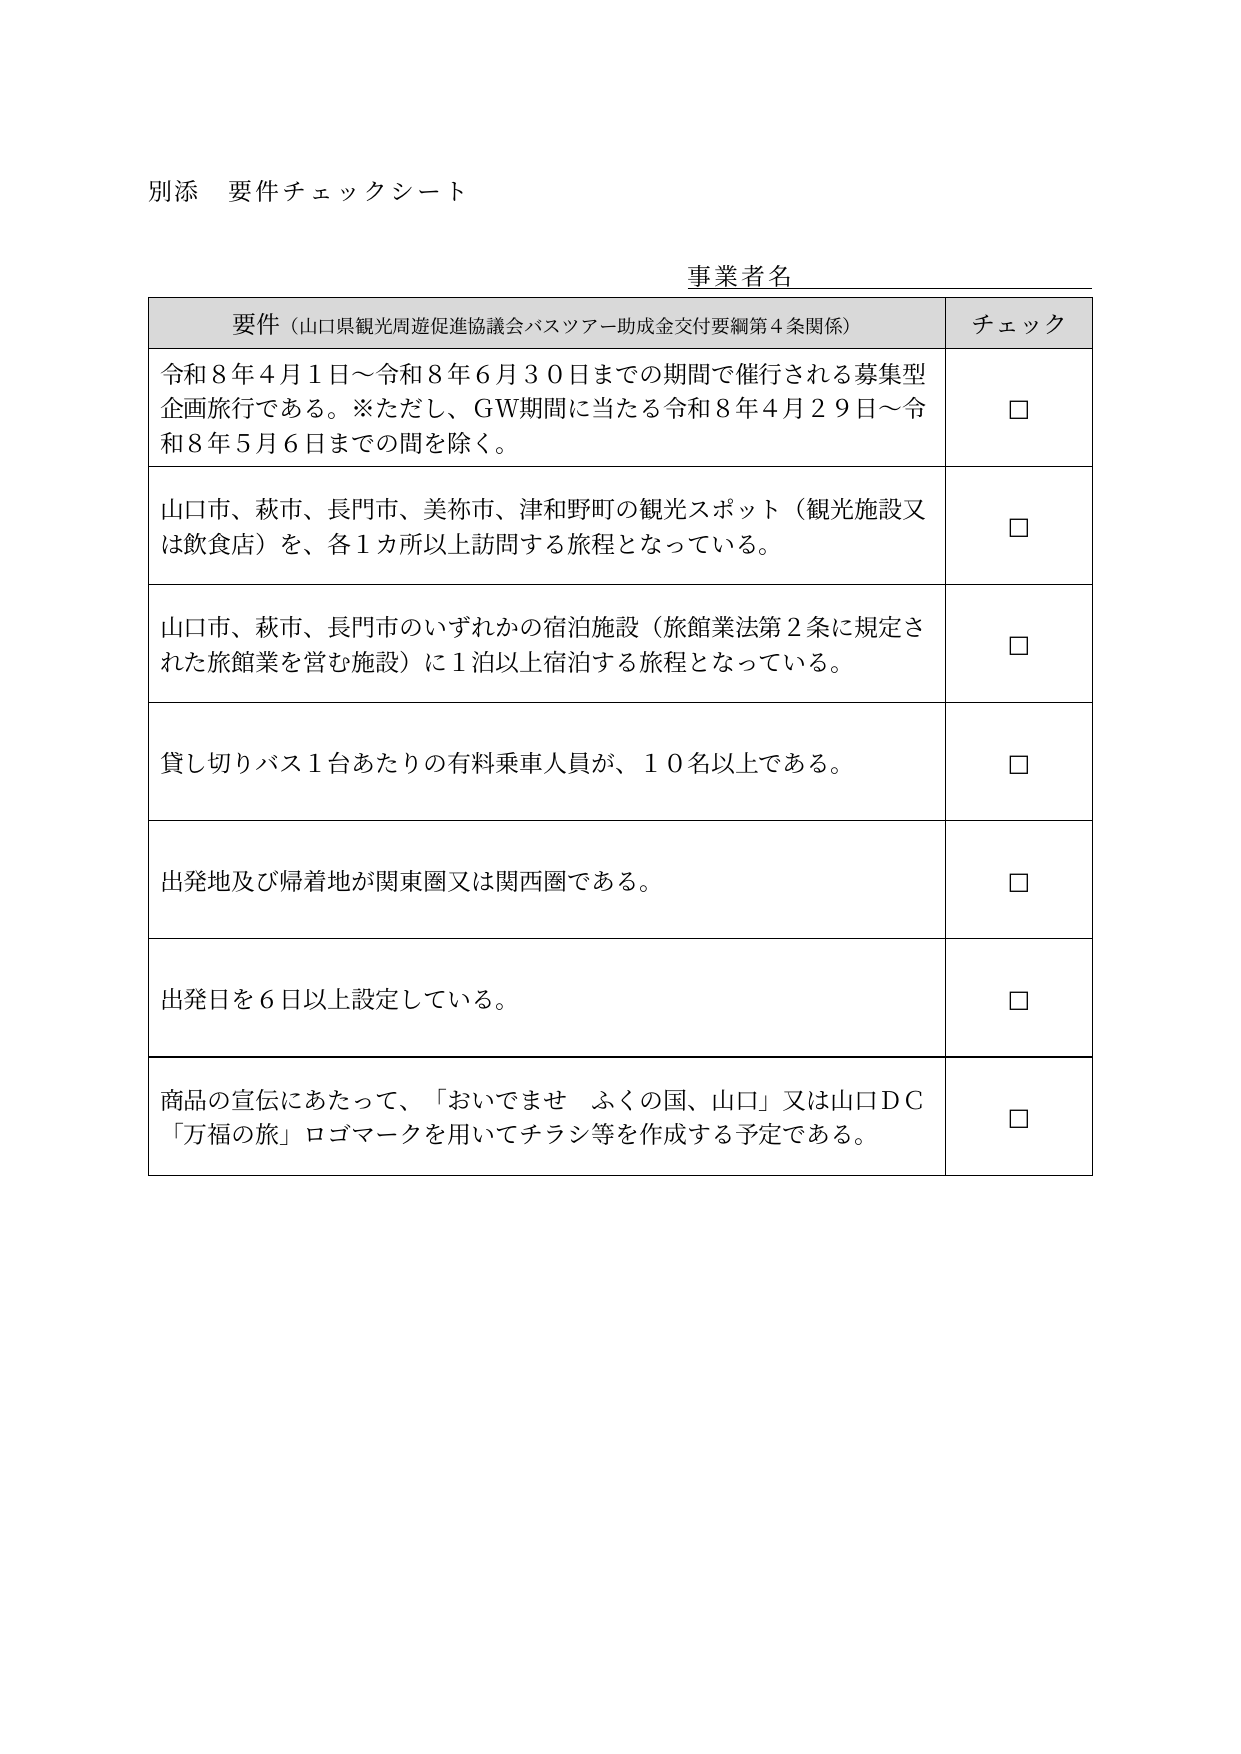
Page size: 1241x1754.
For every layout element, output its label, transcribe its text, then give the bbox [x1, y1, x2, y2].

table_cell □ [946, 821, 1092, 938]
table_cell □ [946, 703, 1092, 820]
table_cell 令和８年４月１日～令和８年６月３０日までの期間で催行される募集型企画旅行である。※ただし、ＧＷ期間に当たる令和８年４月２９日～令和８年５月６日までの間を除く。 [149, 349, 945, 466]
table_cell 出発日を６日以上設定している。 [149, 939, 945, 1056]
table_cell 貸し切りバス１台あたりの有料乗車人員が、１０名以上である。 [149, 703, 945, 820]
text 事業者名 [148, 254, 1092, 297]
table_cell 山口市、萩市、長門市のいずれかの宿泊施設（旅館業法第２条に規定された旅館業を営む施設）に１泊以上宿泊する旅程となっている。 [149, 585, 945, 702]
table_cell 商品の宣伝にあたって、「おいでませ ふくの国、山口」又は山口ＤＣ「万福の旅」ロゴマークを用いてチラシ等を作成する予定である。 [149, 1058, 945, 1174]
table_cell 山口市、萩市、長門市、美祢市、津和野町の観光スポット（観光施設又は飲食店）を、各１カ所以上訪問する旅程となっている。 [149, 467, 945, 584]
table_cell □ [946, 585, 1092, 702]
table_cell □ [946, 467, 1092, 584]
table_header チェック [946, 298, 1092, 348]
text 別添 要件チェックシート [148, 169, 1092, 212]
table_cell 出発地及び帰着地が関東圏又は関西圏である。 [149, 821, 945, 938]
table_cell □ [946, 939, 1092, 1056]
table_cell □ [946, 1058, 1092, 1174]
table_header 要件（山口県観光周遊促進協議会バスツアー助成金交付要綱第４条関係） [149, 298, 945, 348]
table_cell □ [946, 349, 1092, 466]
